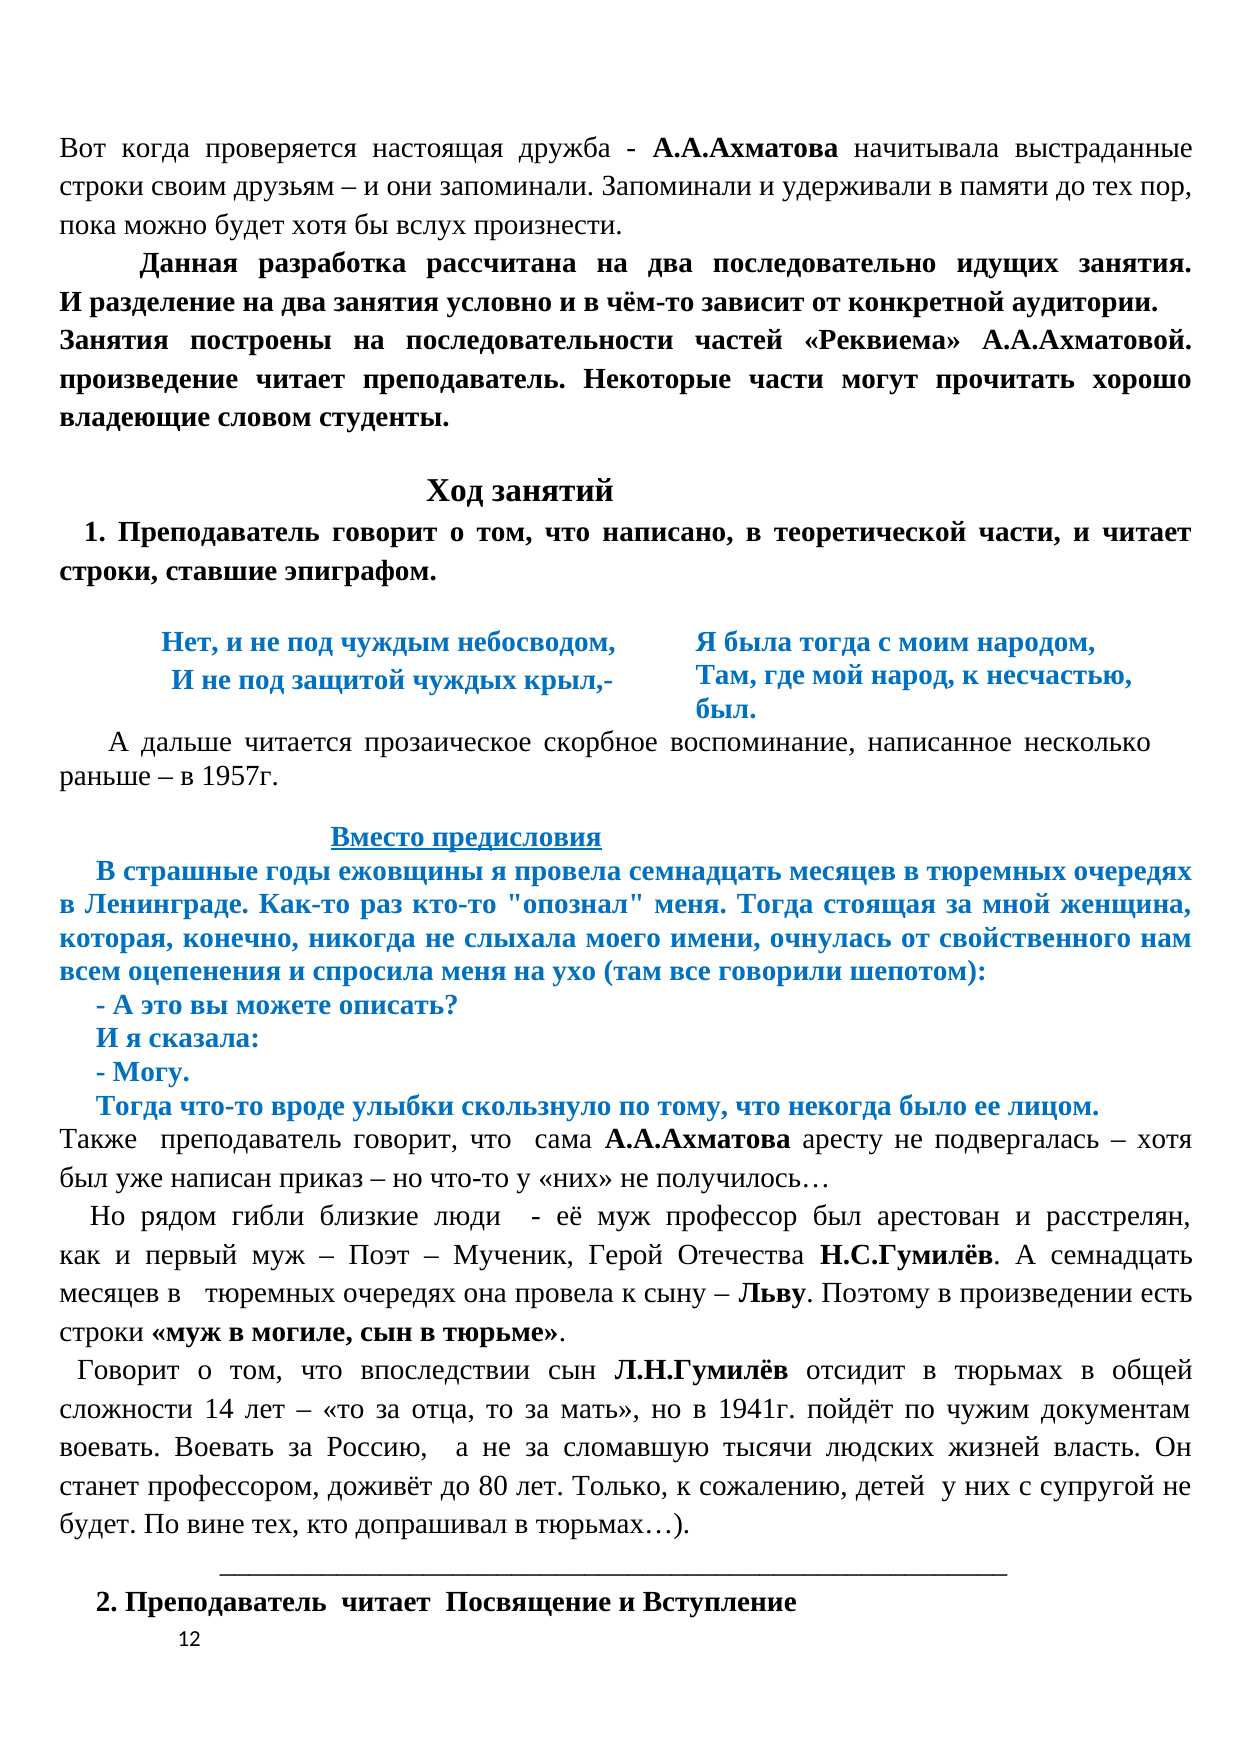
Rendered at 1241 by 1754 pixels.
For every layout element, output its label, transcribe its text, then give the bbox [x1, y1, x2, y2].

text Тогда что-то вроде улыбки скользнуло по тому, что некогда было ее лицом. [59, 1088, 1193, 1121]
text И я сказала: [59, 1021, 1193, 1054]
text 2. Преподаватель читает Посвящение и Вступление [59, 1584, 1193, 1617]
text Также преподаватель говорит, что сама А.А.Ахматова аресту не подвергалась – хотя был уже написан приказ – но что-то у «них» не получилось… [59, 1121, 1193, 1193]
text - А это вы можете описать? [59, 987, 1193, 1021]
text В страшные годы ежовщины я провела семнадцать месяцев в тюремных очередях в Ленинграде. Как-то раз кто-то "опознал" меня. Тогда стоящая за мной женщина, которая, конечно, никогда не слыхала моего имени, очнулась от свойственного нам всем оцепенения и спросила меня на ухо (там все говорили шепотом): [59, 853, 1193, 987]
text Вместо предисловия [177, 819, 1152, 853]
text Там, где мой народ, к несчастью, был. [695, 657, 1152, 724]
text Я была тогда с моим народом, [695, 624, 1152, 657]
text Ход занятий [59, 470, 1193, 509]
text И не под защитой чуждых крыл,- [171, 662, 627, 696]
text 1. Преподаватель говорит о том, что написано, в теоретической части, и читает строки, ставшие эпиграфом. [59, 514, 1193, 586]
text ______________________________________________________ [59, 1545, 1193, 1579]
text Говорит о том, что впоследствии сын Л.Н.Гумилёв отсидит в тюрьмах в общей сложности 14 лет – «то за отца, то за мать», но в 1941г. пойдёт по чужим документам воевать. Воевать за Россию, а не за сломавшую тысячи людских жизней власть. Он станет профессором, доживёт до 80 лет. Только, к сожалению, детей у них с супругой не будет. По вине тех, кто допрашивал в тюрьмах…). [59, 1352, 1193, 1540]
text Вот когда проверяется настоящая дружба - А.А.Ахматова начитывала выстраданные строки своим друзьям – и они запоминали. Запоминали и удерживали в памяти до тех пор, пока можно будет хотя бы вслух произнести. [59, 130, 1193, 240]
text Нет, и не под чуждым небосводом, [59, 624, 664, 657]
text Данная разработка рассчитана на два последовательно идущих занятия. И разделение на два занятия условно и в чём-то зависит от конкретной аудитории. [59, 245, 1193, 317]
text Но рядом гибли близкие люди - её муж профессор был арестован и расстрелян, как и первый муж – Поэт – Мученик, Герой Отечества Н.С.Гумилёв. А семнадцать месяцев в тюремных очередях она провела к сыну – Льву. Поэтому в произведении есть строки «муж в могиле, сын в тюрьме». [59, 1198, 1193, 1347]
text А дальше читается прозаическое скорбное воспоминание, написанное несколько раньше – в 1957г. [59, 724, 1152, 791]
text Занятия построены на последовательности частей «Реквиема» А.А.Ахматовой. произведение читает преподаватель. Некоторые части могут прочитать хорошо владеющие словом студенты. [59, 322, 1193, 433]
text - Могу. [59, 1054, 1193, 1088]
